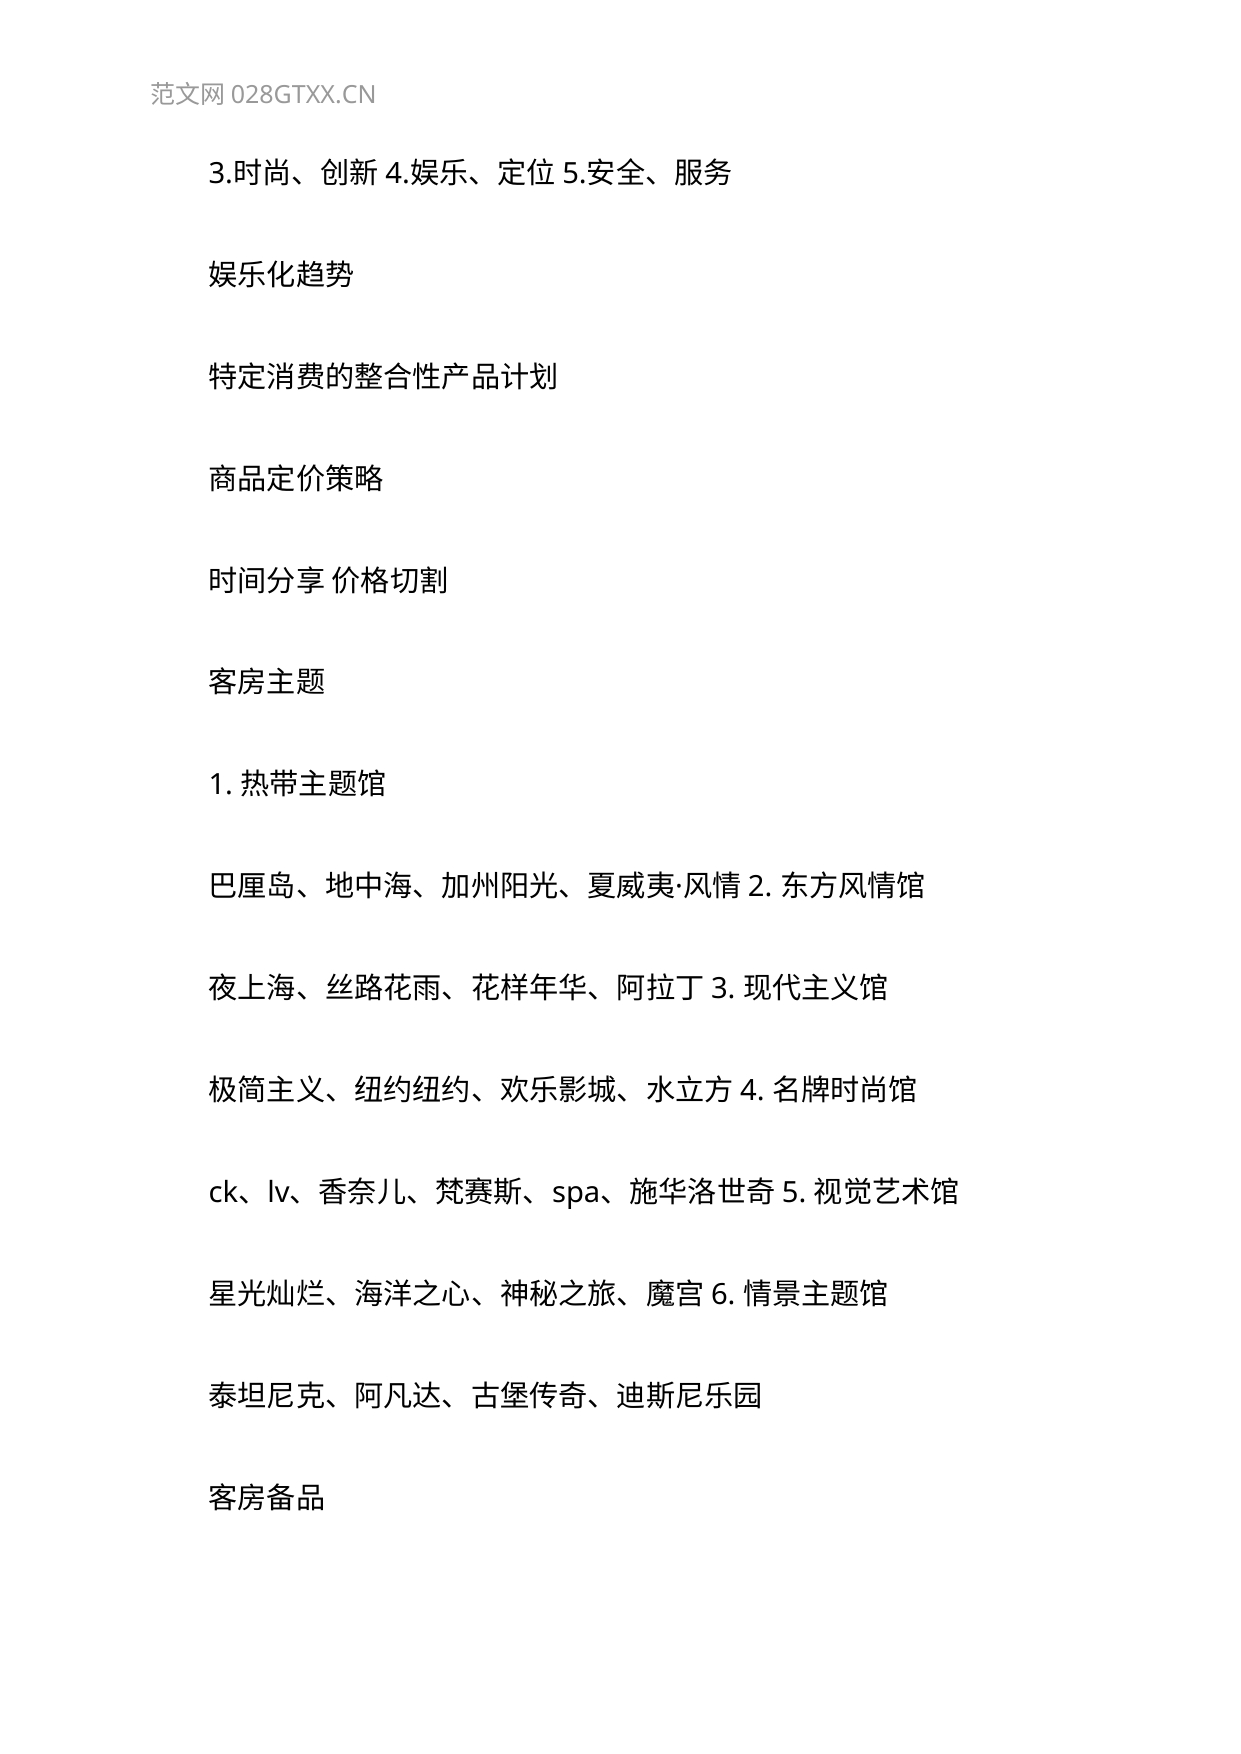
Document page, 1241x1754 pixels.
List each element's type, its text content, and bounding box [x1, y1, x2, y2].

text 3.时尚、创新 4.娱乐、定位 5.安全、服务 [150, 150, 1090, 192]
text 夜上海、丝路花雨、花样年华、阿拉丁 3. 现代主义馆 [150, 965, 1090, 1007]
text 时间分享 价格切割 [150, 557, 1090, 599]
text 特定消费的整合性产品计划 [150, 354, 1090, 396]
text 极简主义、纽约纽约、欢乐影城、水立方 4. 名牌时尚馆 [150, 1067, 1090, 1109]
text 娱乐化趋势 [150, 252, 1090, 294]
text 客房主题 [150, 659, 1090, 701]
text 客房备品 [150, 1474, 1090, 1517]
text 巴厘岛、地中海、加州阳光、夏威夷·风情 2. 东方风情馆 [150, 863, 1090, 905]
text 星光灿烂、海洋之心、神秘之旅、魔宫 6. 情景主题馆 [150, 1271, 1090, 1313]
text 商品定价策略 [150, 456, 1090, 498]
text ck、lv、香奈儿、梵赛斯、spa、施华洛世奇 5. 视觉艺术馆 [150, 1169, 1090, 1211]
text 1. 热带主题馆 [150, 761, 1090, 803]
text 泰坦尼克、阿凡达、古堡传奇、迪斯尼乐园 [150, 1373, 1090, 1415]
